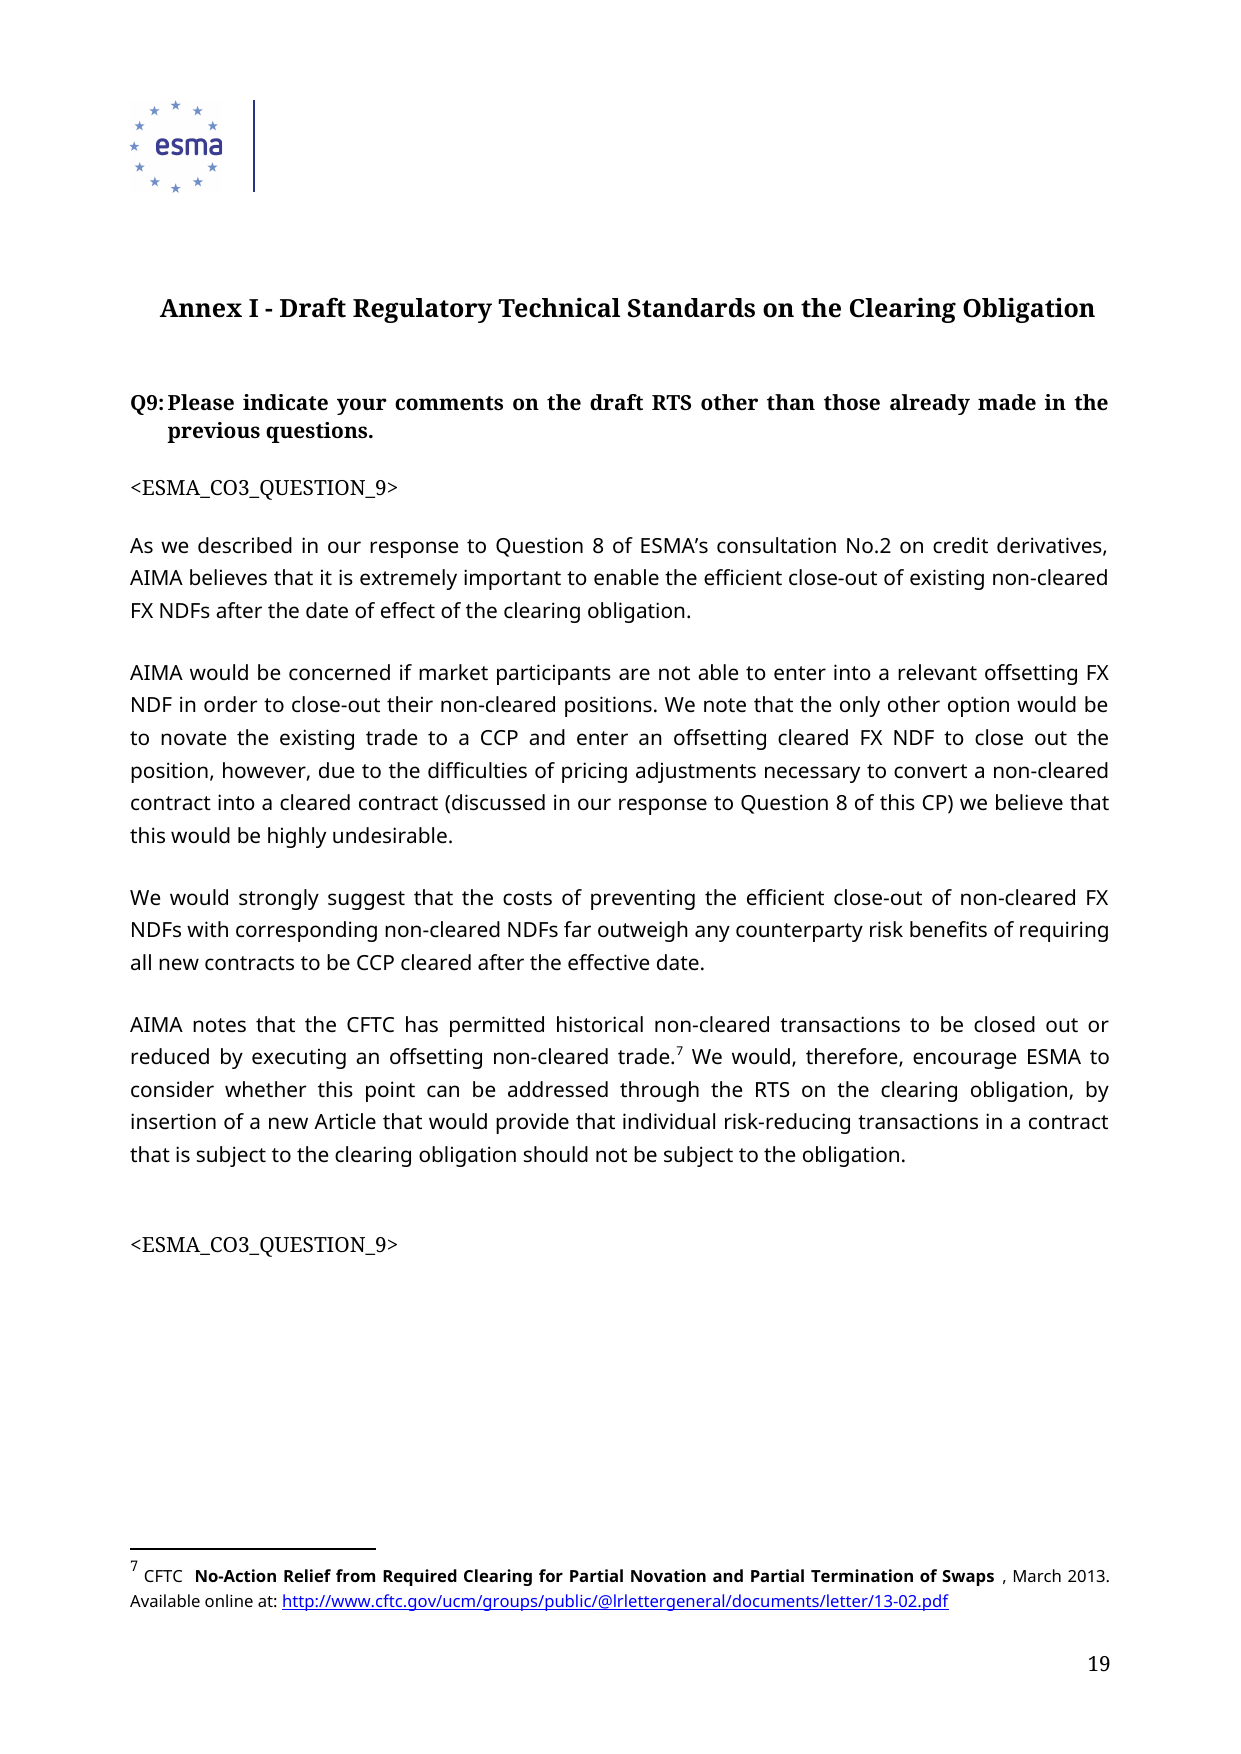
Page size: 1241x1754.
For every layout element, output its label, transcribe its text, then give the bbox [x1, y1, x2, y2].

text As we described in our response to Question 8 of ESMA’s consultation No.2 on credit derivatives, AIMA believes that it is extremely important to enable the efficient close-out of existing non-cleared FX NDFs after the date of effect of the clearing obligation. [130, 531, 1110, 624]
picture [129, 100, 223, 193]
text <ESMA_CO3_QUESTION_9> [130, 1230, 1110, 1259]
text We would strongly suggest that the costs of preventing the efficient close-out of non-cleared FX NDFs with corresponding non-cleared NDFs far outweigh any counterparty risk benefits of requiring all new contracts to be CCP cleared after the effective date. [130, 883, 1110, 976]
subtitle Please indicate your comments on the draft RTS other than those already made in the previous questions. [130, 388, 1110, 445]
subtitle Annex I - Draft Regulatory Technical Standards on the Clearing Obligation [159, 291, 1110, 325]
text AIMA would be concerned if market participants are not able to enter into a relevant offsetting FX NDF in order to close-out their non-cleared positions. We note that the only other option would be to novate the existing trade to a CCP and enter an offsetting cleared FX NDF to close out the position, however, due to the difficulties of pricing adjustments necessary to convert a non-cleared contract into a cleared contract (discussed in our response to Question 8 of this CP) we believe that this would be highly undesirable. [130, 658, 1110, 849]
text AIMA notes that the CFTC has permitted historical non-cleared transactions to be closed out or reduced by executing an offsetting non-cleared trade. We would, therefore, encourage ESMA to consider whether this point can be addressed through the RTS on the clearing obligation, by insertion of a new Article that would provide that individual risk-reducing transactions in a contract that is subject to the clearing obligation should not be subject to the obligation. [130, 1010, 1110, 1168]
text <ESMA_CO3_QUESTION_9> [130, 473, 1110, 502]
